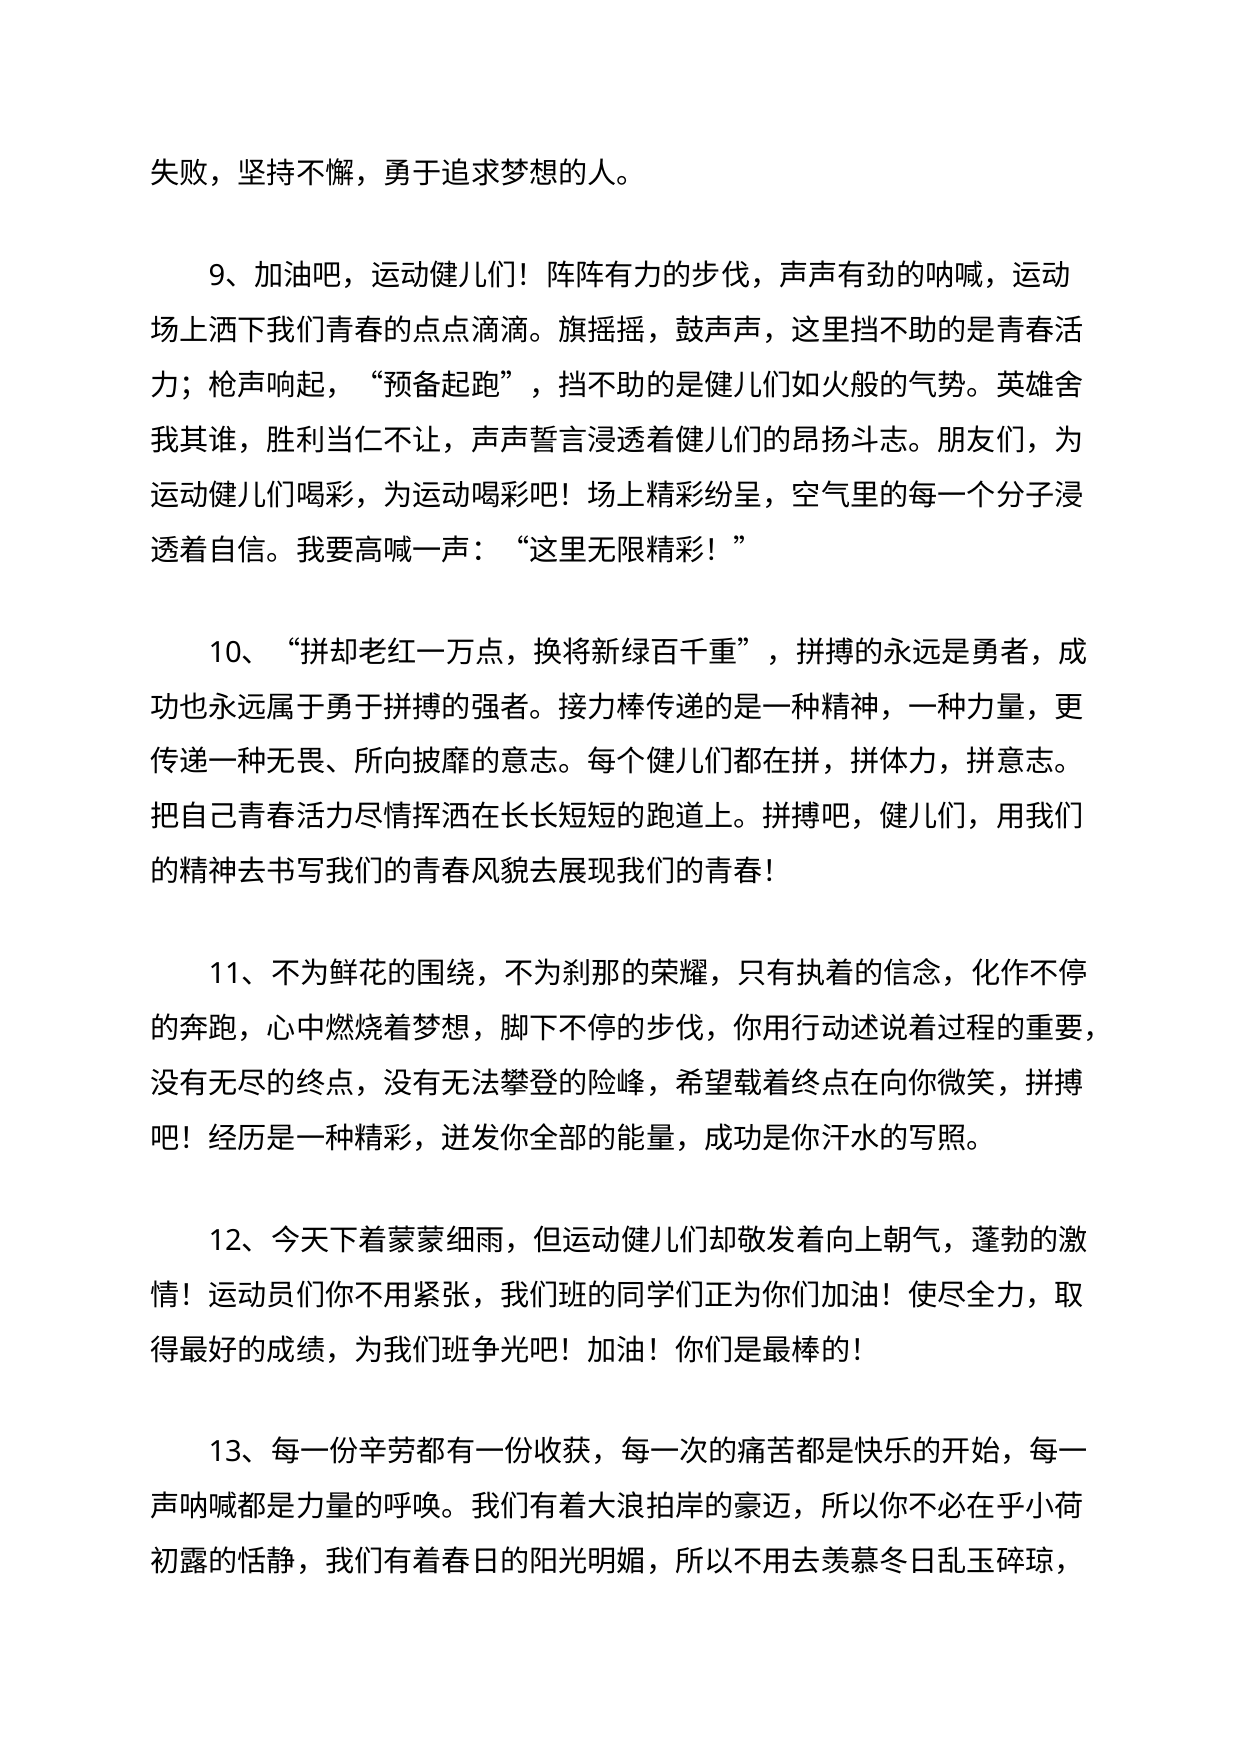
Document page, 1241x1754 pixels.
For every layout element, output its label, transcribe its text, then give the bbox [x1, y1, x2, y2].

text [150, 1428, 1090, 1580]
text 11、不为鲜花的围绕，不为刹那的荣耀，只有执着的信念，化作不停的奔跑，心中燃烧着梦想，脚下不停的步伐，你用行动述说着过程的重要，没有无尽的终点，没有无法攀登的险峰，希望载着终点在向你微笑，拼搏吧！经历是一种精彩，迸发你全部的能量，成功是你汗水的写照。 [150, 949, 1090, 1157]
text 10、“拼却老红一万点，换将新绿百千重”，拼搏的永远是勇者，成功也永远属于勇于拼搏的强者。接力棒传递的是一种精神，一种力量，更传递一种无畏、所向披靡的意志。每个健儿们都在拼，拼体力，拼意志。把自己青春活力尽情挥洒在长长短短的跑道上。拼搏吧，健儿们，用我们的精神去书写我们的青春风貌去展现我们的青春！ [150, 628, 1090, 890]
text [150, 150, 1090, 192]
text 12、今天下着蒙蒙细雨，但运动健儿们却敬发着向上朝气，蓬勃的激情！运动员们你不用紧张，我们班的同学们正为你们加油！使尽全力，取得最好的成绩，为我们班争光吧！加油！你们是最棒的！ [150, 1216, 1090, 1368]
text 9、加油吧，运动健儿们！阵阵有力的步伐，声声有劲的呐喊，运动场上洒下我们青春的点点滴滴。旗摇摇，鼓声声，这里挡不助的是青春活力；枪声响起，“预备起跑”，挡不助的是健儿们如火般的气势。英雄舍我其谁，胜利当仁不让，声声誓言浸透着健儿们的昂扬斗志。朋友们，为运动健儿们喝彩，为运动喝彩吧！场上精彩纷呈，空气里的每一个分子浸透着自信。我要高喊一声：“这里无限精彩！” [150, 252, 1090, 569]
